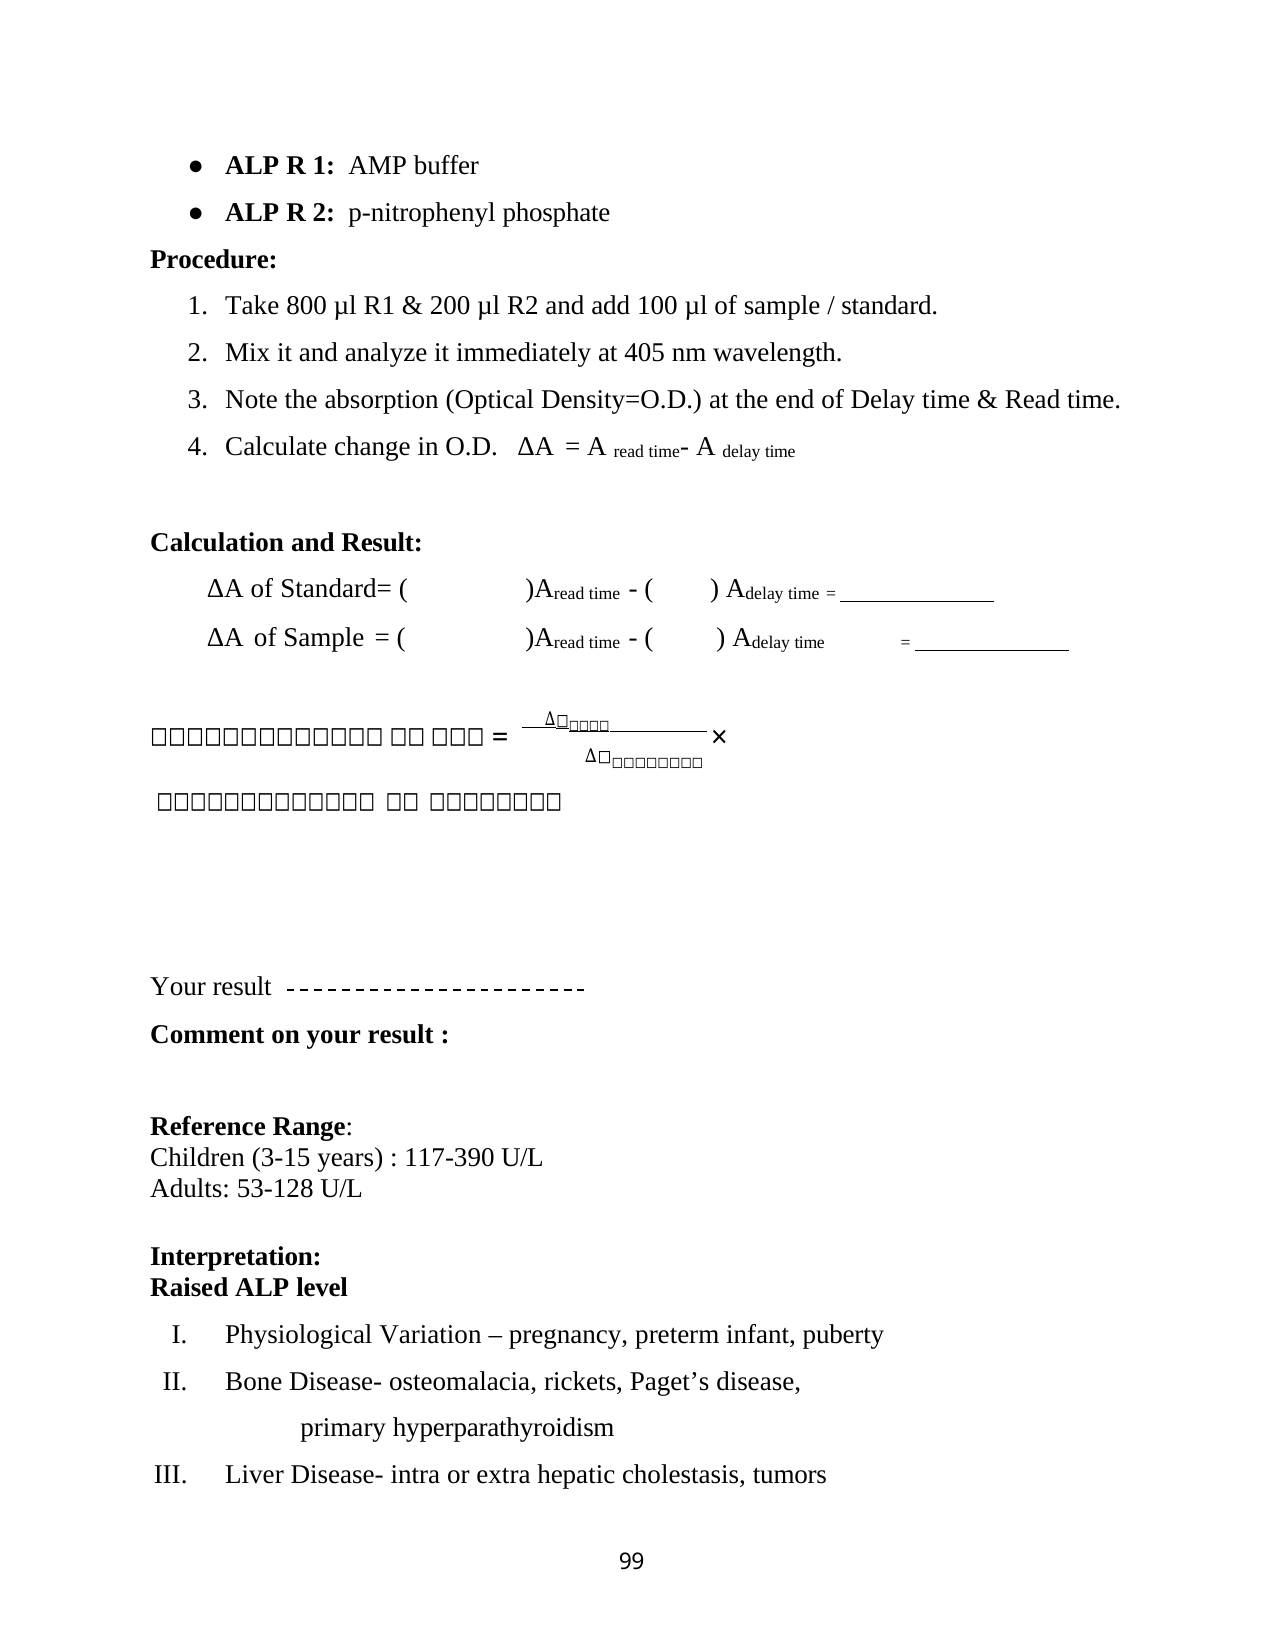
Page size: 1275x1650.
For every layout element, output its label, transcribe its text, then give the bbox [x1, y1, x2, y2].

text ΔA of Standard= ( )Aread time - ( ) Adelay time = [207, 572, 1200, 606]
list Take 800 µl R1 & 200 µl R2 and add 100 µl of sample / standard. [187, 289, 1200, 320]
list Bone Disease- osteomalacia, rickets, Paget’s disease, primary hyperparathyroidism [162, 1364, 893, 1443]
text ◻◻◻◻◻◻◻◻◻◻◻◻◻ ◻◻ ◻◻◻◻◻◻◻◻ [156, 784, 1200, 815]
list Mix it and analyze it immediately at 405 nm wavelength. [187, 336, 1200, 367]
list Liver Disease- intra or extra hepatic cholestasis, tumors [153, 1458, 1200, 1489]
subtitle Comment on your result : [150, 1018, 1200, 1049]
subtitle Interpretation: [150, 1241, 1200, 1272]
text Reference Range: [150, 1111, 1200, 1142]
text Adults: 53-128 U/L [150, 1173, 1200, 1204]
list ALP R 2: p-nitrophenyl phosphate [187, 196, 1200, 227]
subtitle Calculation and Result: [150, 526, 1200, 557]
text ∆◻◻◻◻◻◻◻◻◻ [87, 751, 1200, 772]
text Raised ALP level [150, 1272, 1200, 1303]
text ◻◻◻◻◻◻◻◻◻◻◻◻◻ ◻◻ ◻◻◻ = ∆◻◻◻◻◻ × [150, 717, 1200, 751]
list Note the absorption (Optical Density=O.D.) at the end of Delay time & Read time. [187, 383, 1200, 414]
subtitle Procedure: [150, 243, 1200, 274]
list Calculate change in O.D. ΔA = A read time- A delay time [187, 430, 1200, 463]
text ΔA of Sample = ( )Aread time - ( ) Adelay time = [207, 621, 1200, 654]
text Children (3-15 years) : 117-390 U/L [150, 1142, 1200, 1173]
list ALP R 1: AMP buffer [187, 149, 1200, 180]
list Physiological Variation – pregnancy, preterm infant, puberty [171, 1318, 1200, 1349]
text Your result [150, 971, 1200, 1002]
